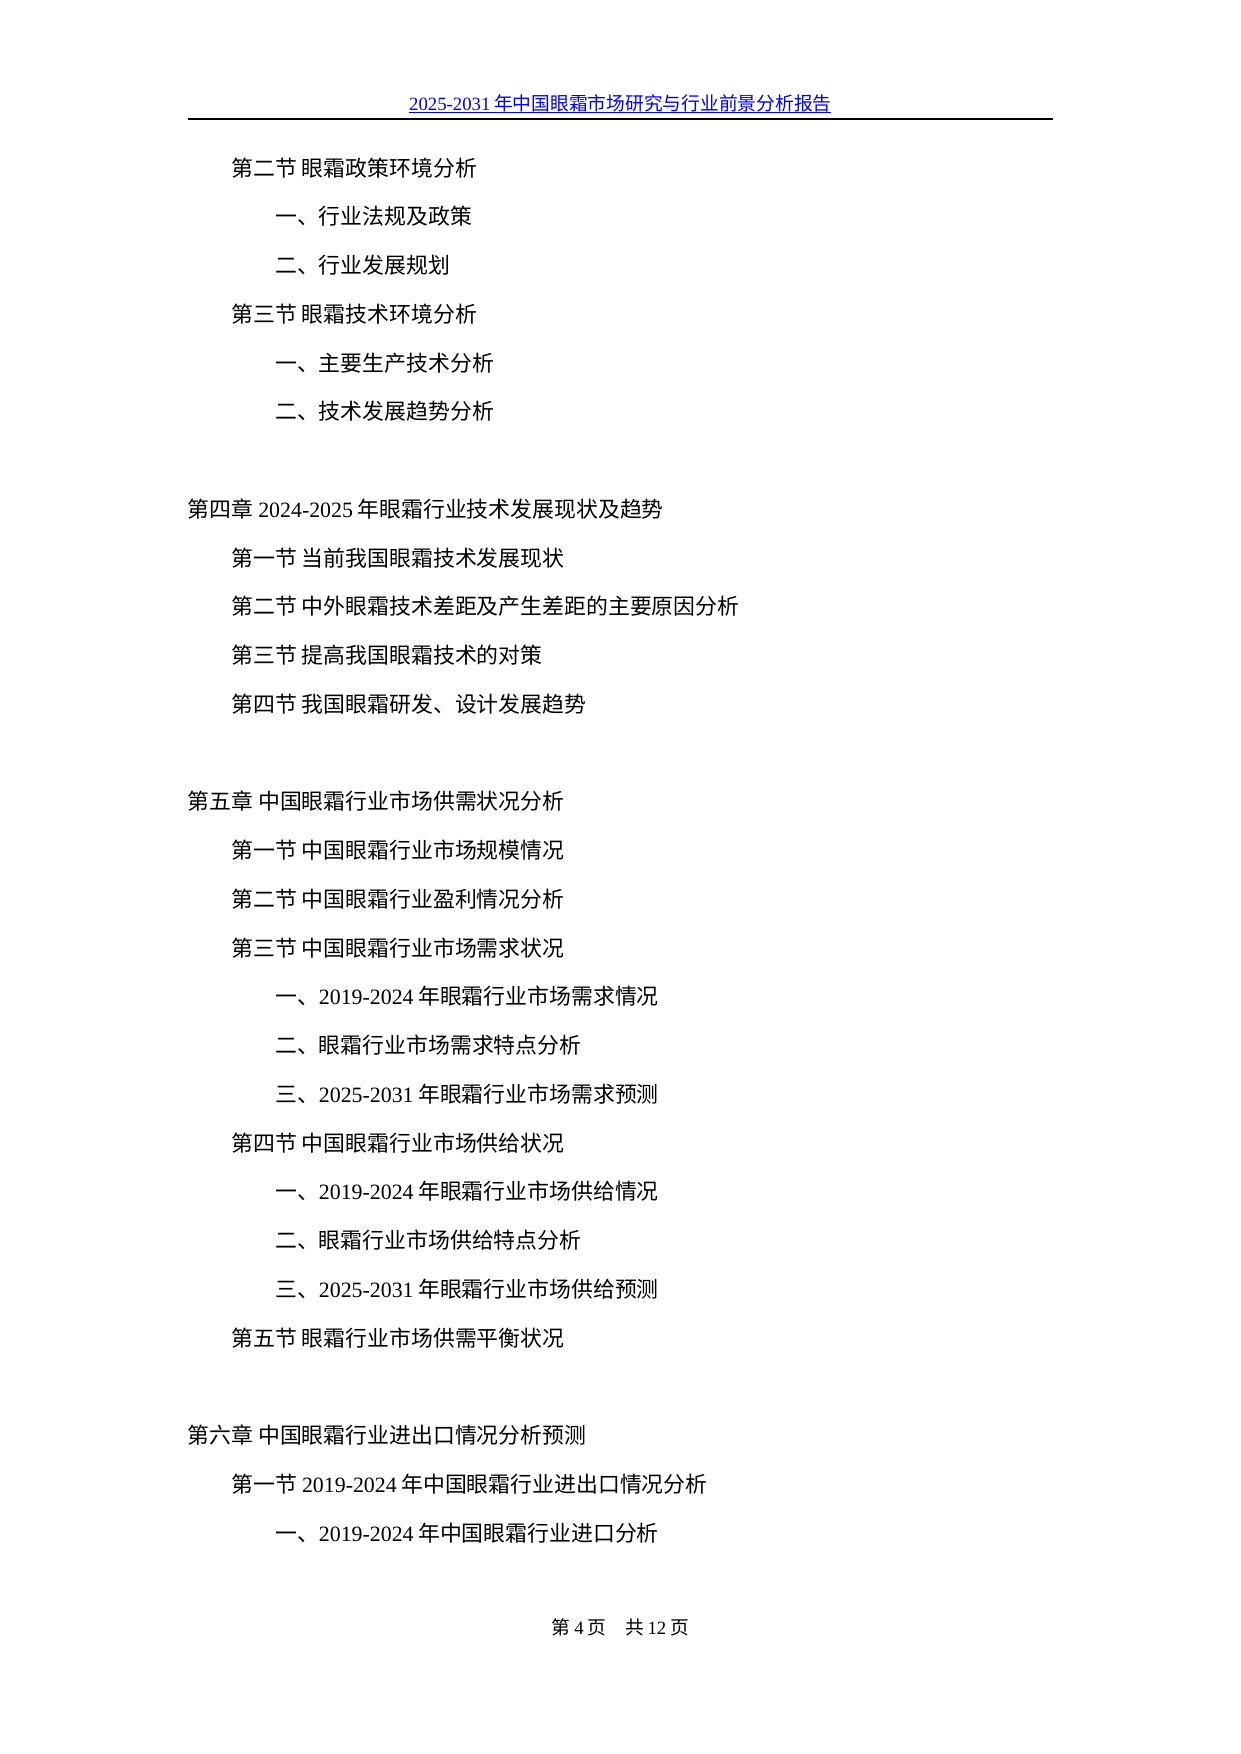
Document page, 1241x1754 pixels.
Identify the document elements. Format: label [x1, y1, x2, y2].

text [187, 150, 1053, 1548]
